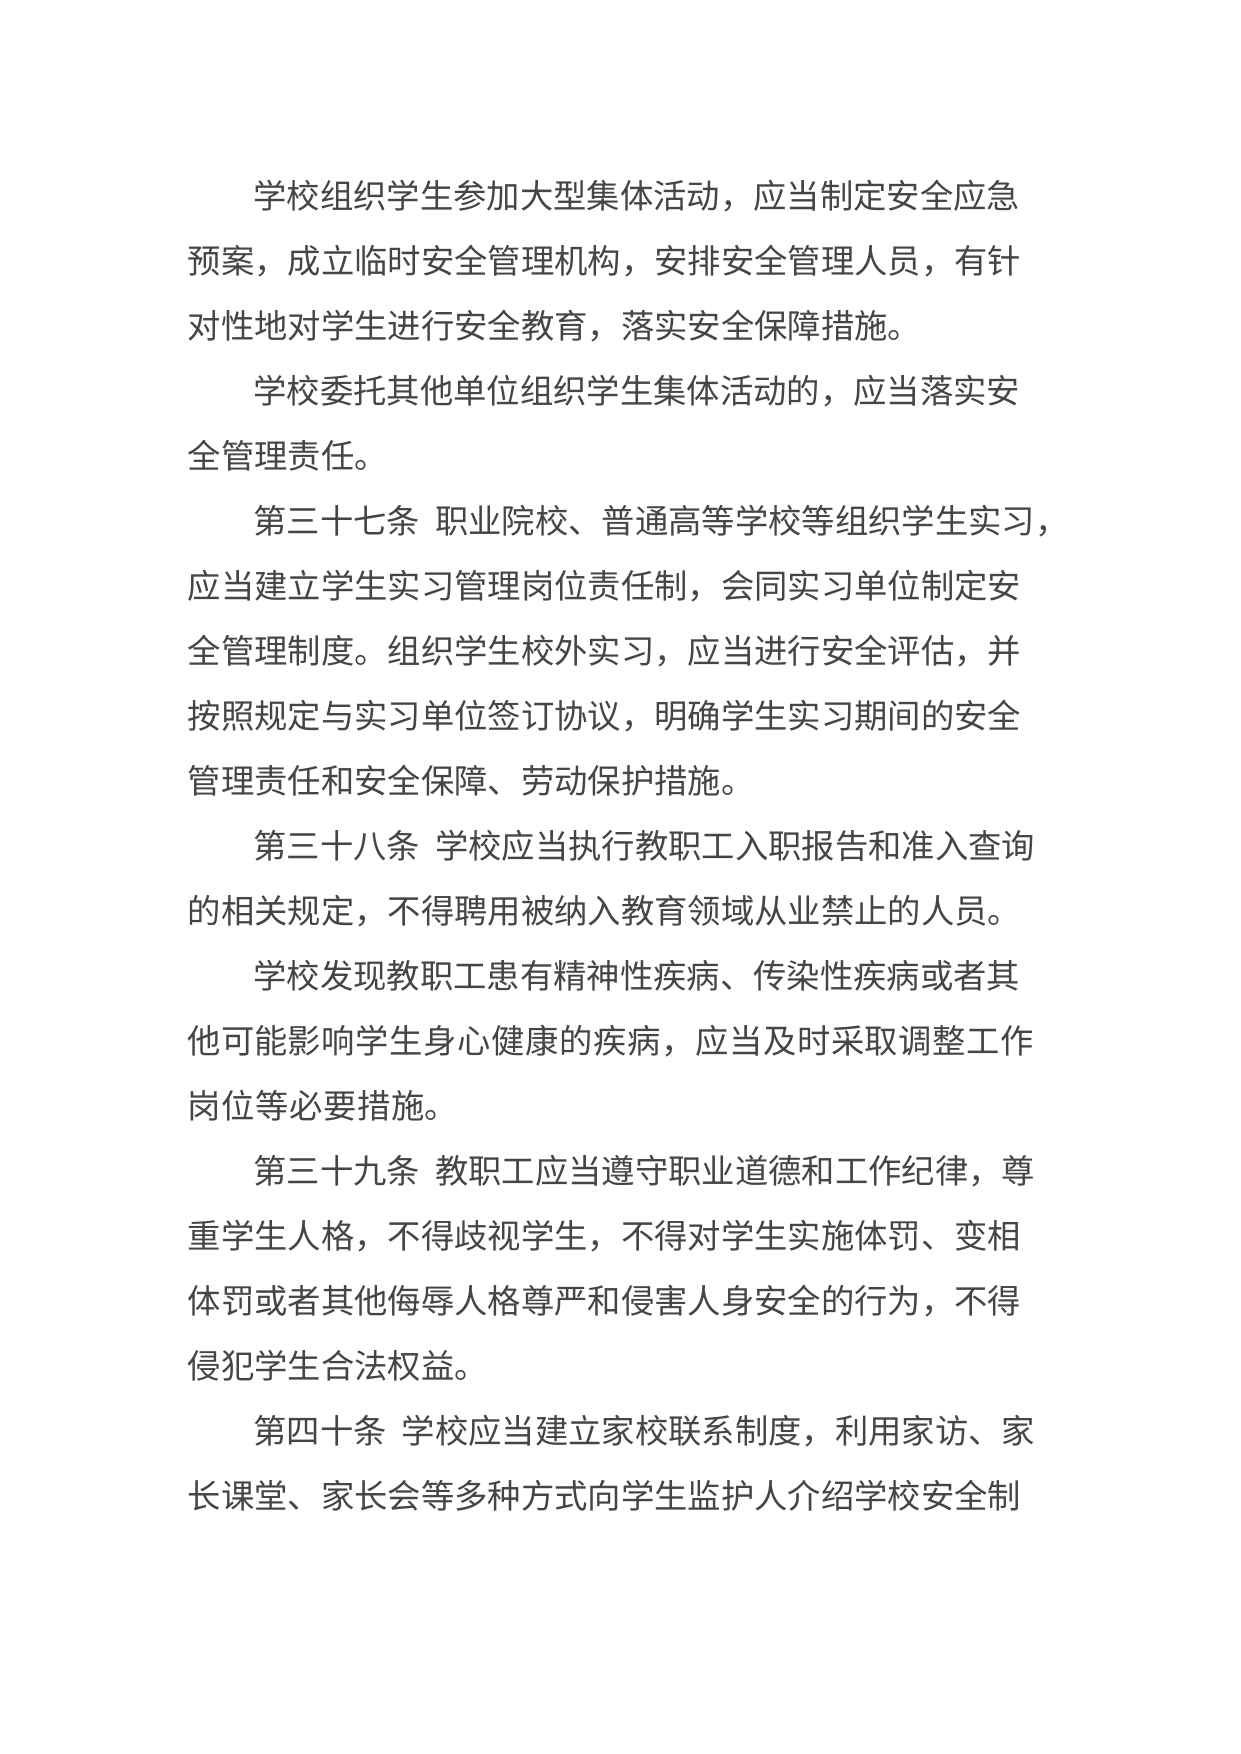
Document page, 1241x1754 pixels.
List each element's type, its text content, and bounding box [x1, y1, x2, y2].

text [187, 1397, 1053, 1527]
text 第三十九条 教职工应当遵守职业道德和工作纪律，尊重学生人格，不得歧视学生，不得对学生实施体罚、变相体罚或者其他侮辱人格尊严和侵害人身安全的行为，不得侵犯学生合法权益。 [187, 1137, 1053, 1397]
text 学校组织学生参加大型集体活动，应当制定安全应急预案，成立临时安全管理机构，安排安全管理人员，有针对性地对学生进行安全教育，落实安全保障措施。 [187, 162, 1053, 357]
text 学校发现教职工患有精神性疾病、传染性疾病或者其他可能影响学生身心健康的疾病，应当及时采取调整工作岗位等必要措施。 [187, 942, 1053, 1137]
text 第三十八条 学校应当执行教职工入职报告和准入查询的相关规定，不得聘用被纳入教育领域从业禁止的人员。 [187, 812, 1053, 942]
text 学校委托其他单位组织学生集体活动的，应当落实安全管理责任。 [187, 357, 1053, 487]
text 第三十七条 职业院校、普通高等学校等组织学生实习，应当建立学生实习管理岗位责任制，会同实习单位制定安全管理制度。组织学生校外实习，应当进行安全评估，并按照规定与实习单位签订协议，明确学生实习期间的安全管理责任和安全保障、劳动保护措施。 [187, 487, 1053, 812]
